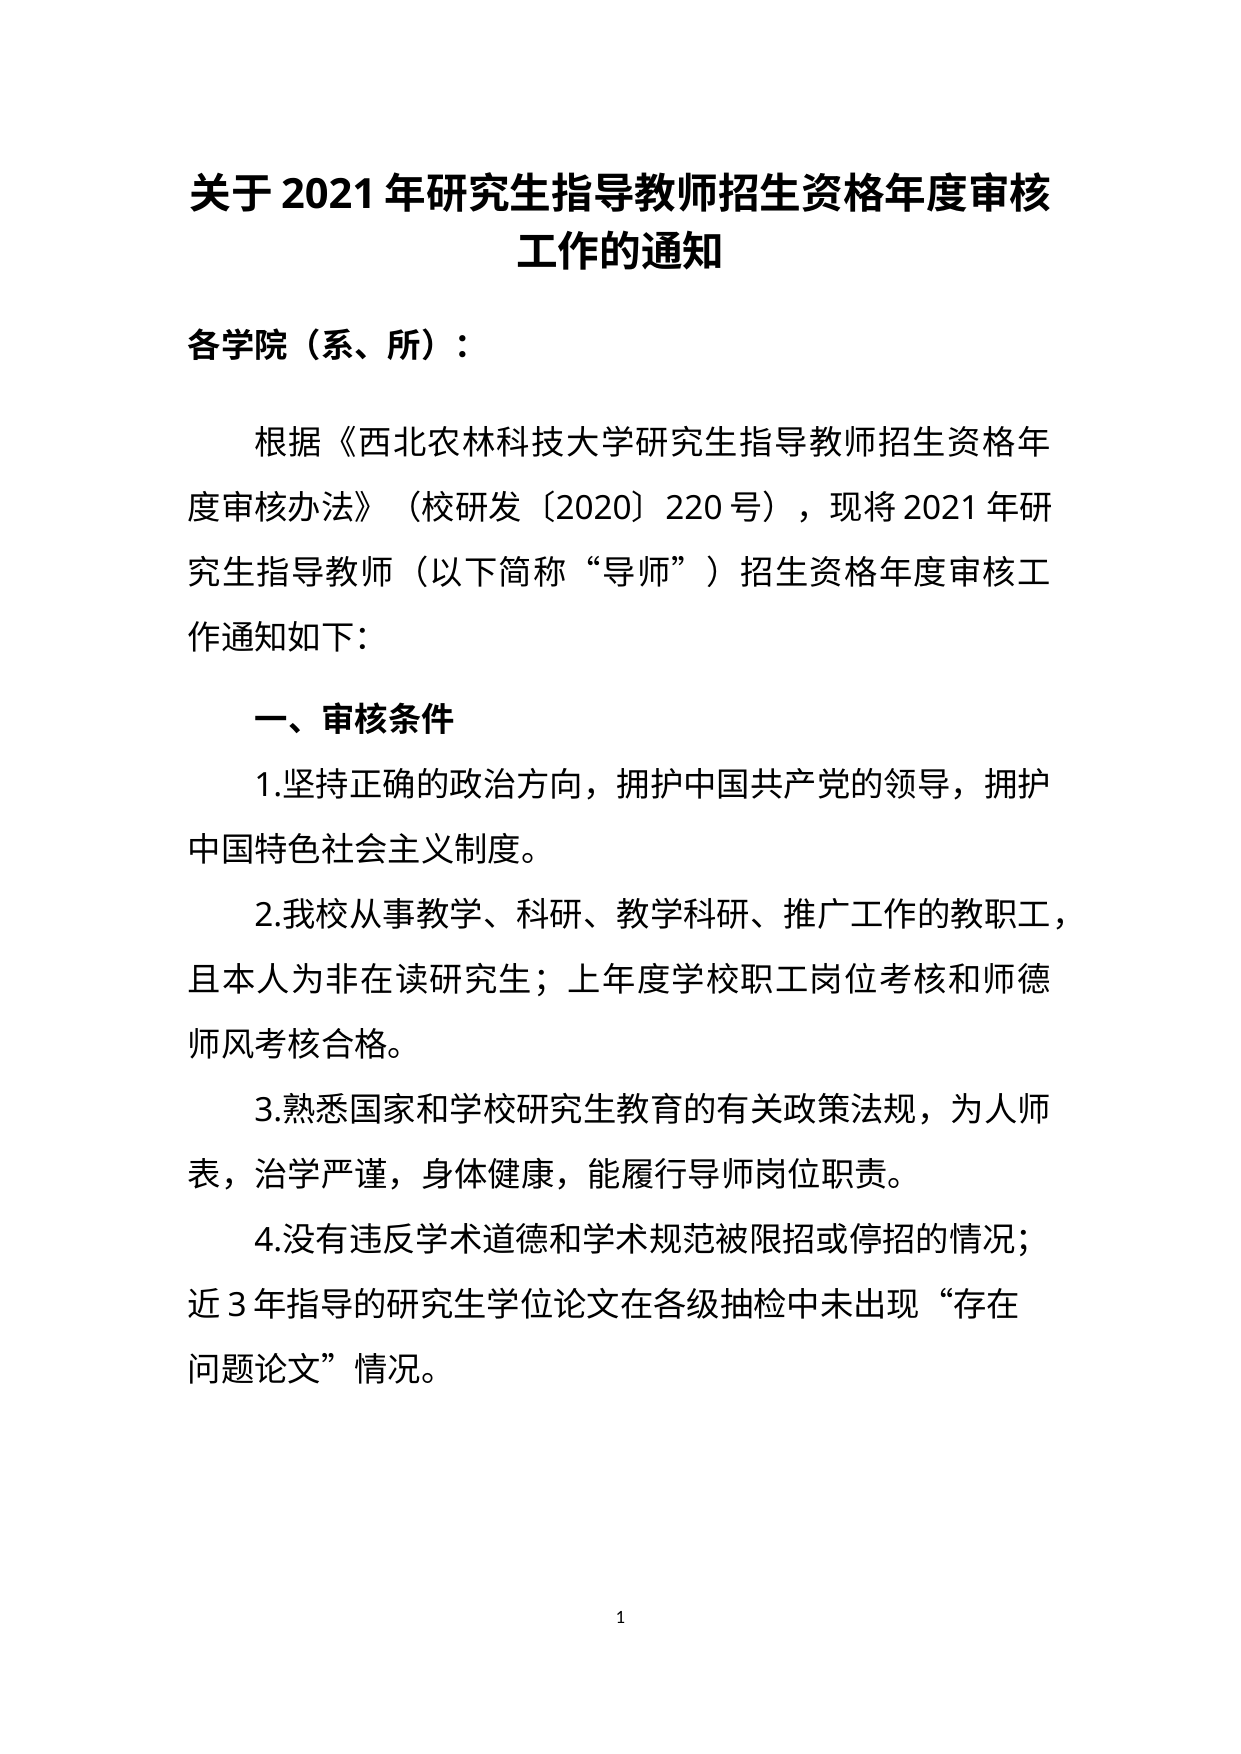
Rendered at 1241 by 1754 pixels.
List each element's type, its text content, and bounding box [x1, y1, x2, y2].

text 工作的通知 [187, 220, 1053, 278]
text 3.熟悉国家和学校研究生教育的有关政策法规，为人师表，治学严谨，身体健康，能履行导师岗位职责。 [187, 1074, 1053, 1204]
text 关于2021年研究生指导教师招生资格年度审核 [187, 162, 1053, 220]
text 一、审核条件 [187, 684, 1053, 749]
text 根据《西北农林科技大学研究生指导教师招生资格年度审核办法》（校研发〔2020〕220号），现将2021年研究生指导教师（以下简称“导师”）招生资格年度审核工作通知如下： [187, 408, 1053, 668]
text 1.坚持正确的政治方向，拥护中国共产党的领导，拥护中国特色社会主义制度。 [187, 749, 1053, 879]
text 各学院（系、所）： [187, 310, 1053, 375]
text 4.没有违反学术道德和学术规范被限招或停招的情况；近3年指导的研究生学位论文在各级抽检中未出现“存在问题论文”情况。 [187, 1204, 1053, 1399]
text 2.我校从事教学、科研、教学科研、推广工作的教职工，且本人为非在读研究生；上年度学校职工岗位考核和师德师风考核合格。 [187, 879, 1053, 1074]
